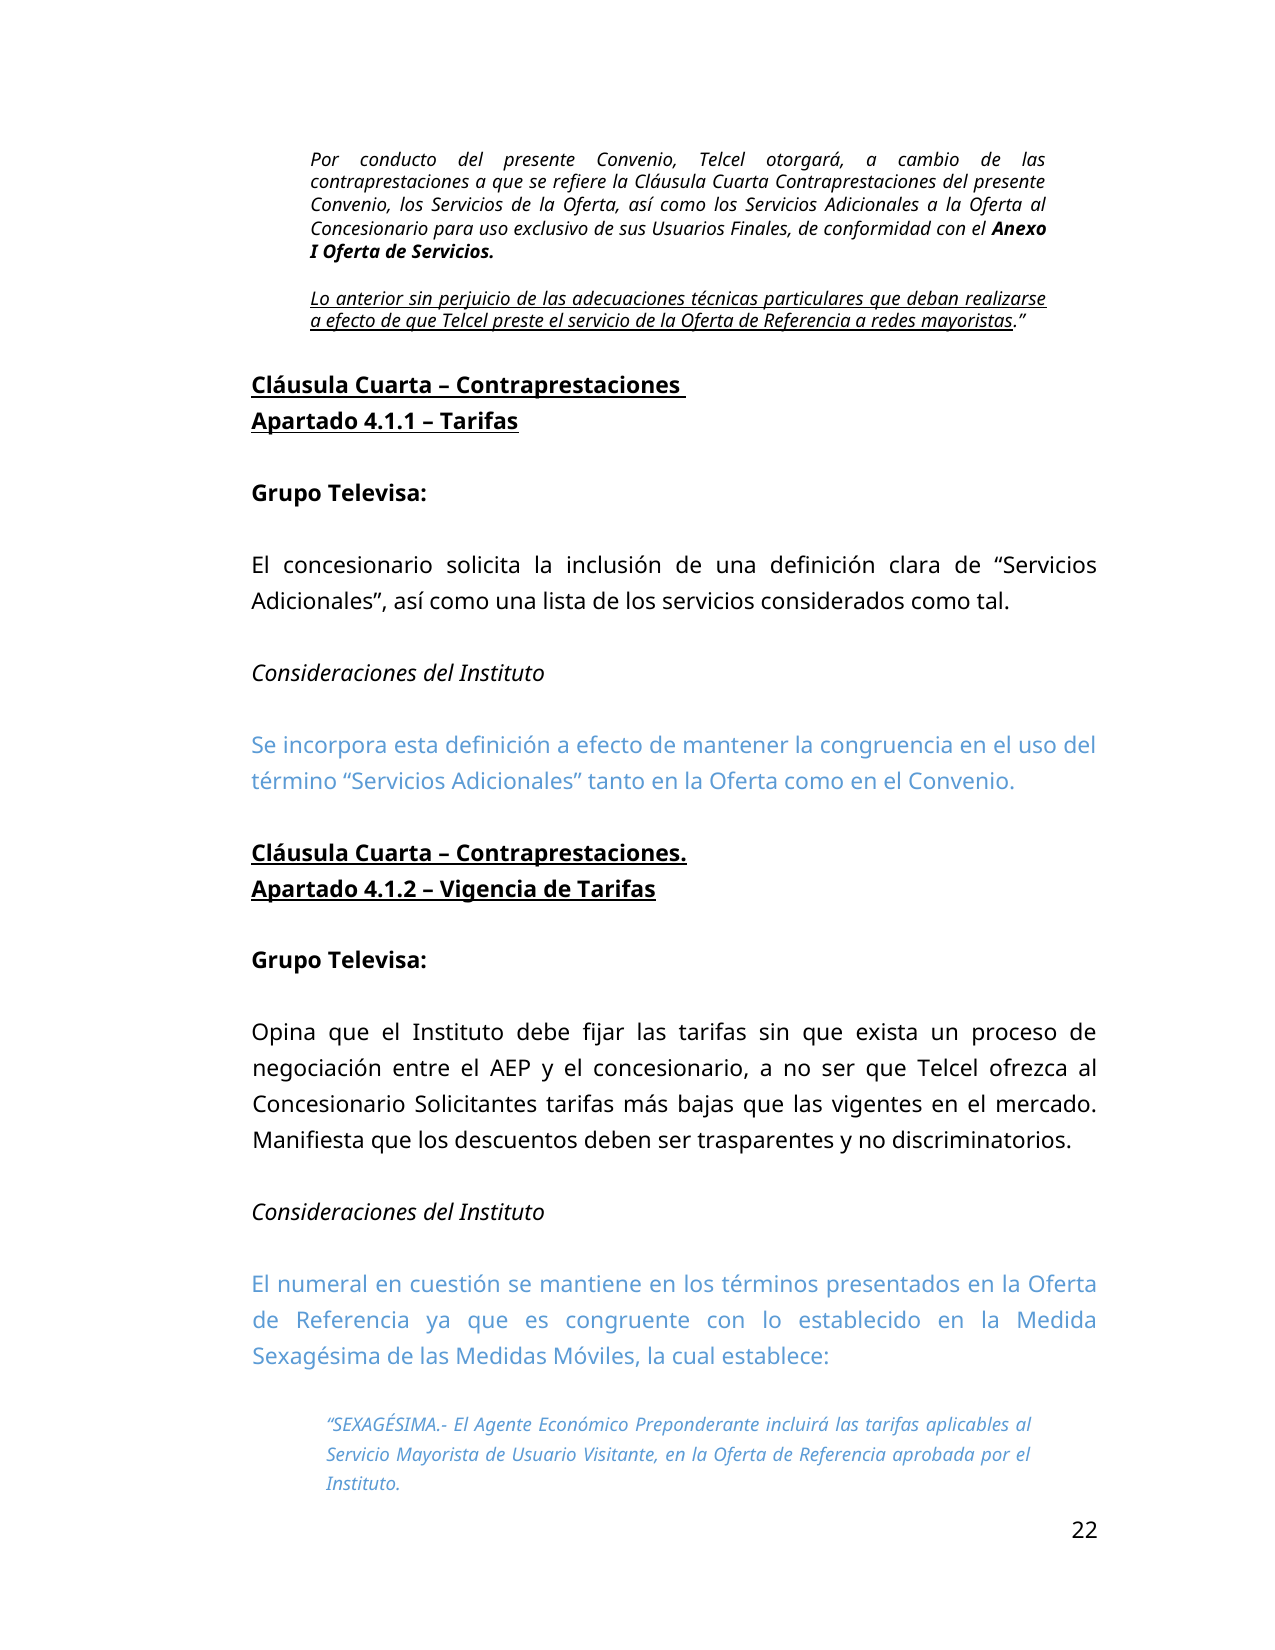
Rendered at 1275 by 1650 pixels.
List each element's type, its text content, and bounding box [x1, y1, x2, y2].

text El numeral en cuestión se mantiene en los términos presentados en la Oferta de Referencia ya que es congruente con lo establecido en la Medida Sexagésima de las Medidas Móviles, la cual establece: [251, 1268, 1098, 1371]
text Apartado 4.1.1 – Tarifas [251, 405, 1098, 437]
text Opina que el Instituto debe fijar las tarifas sin que exista un proceso de negociación entre el AEP y el concesionario, a no ser que Telcel ofrezca al Concesionario Solicitantes tarifas más bajas que las vigentes en el mercado. Manifiesta que los descuentos deben ser trasparentes y no discriminatorios. [251, 1016, 1098, 1155]
text Cláusula Cuarta – Contraprestaciones. [251, 837, 1098, 868]
list Lo anterior sin perjuicio de las adecuaciones técnicas particulares que deban realizarse a efecto de que Telcel preste el servicio de la Oferta de Referencia a redes mayoristas.” [310, 287, 1048, 333]
list Consideraciones del Instituto [251, 657, 1098, 688]
text Grupo Televisa: [251, 944, 1098, 976]
list Consideraciones del Instituto [251, 1196, 1098, 1227]
text El concesionario solicita la inclusión de una definición clara de “Servicios Adicionales”, así como una lista de los servicios considerados como tal. [251, 549, 1098, 616]
text Se incorpora esta definición a efecto de mantener la congruencia en el uso del término “Servicios Adicionales” tanto en la Oferta como en el Convenio. [251, 729, 1098, 796]
list “SEXAGÉSIMA.- El Agente Económico Preponderante incluirá las tarifas aplicables al Servicio Mayorista de Usuario Visitante, en la Oferta de Referencia aprobada por el Instituto. [326, 1412, 1034, 1496]
list Por conducto del presente Convenio, Telcel otorgará, a cambio de las contraprestaciones a que se refiere la Cláusula Cuarta Contraprestaciones del presente Convenio, los Servicios de la Oferta, así como los Servicios Adicionales a la Oferta al Concesionario para uso exclusivo de sus Usuarios Finales, de conformidad con el Anexo I Oferta de Servicios. [310, 148, 1048, 264]
text Apartado 4.1.2 – Vigencia de Tarifas [251, 872, 1098, 904]
text Cláusula Cuarta – Contraprestaciones [251, 369, 1098, 401]
text Grupo Televisa: [251, 477, 1098, 508]
